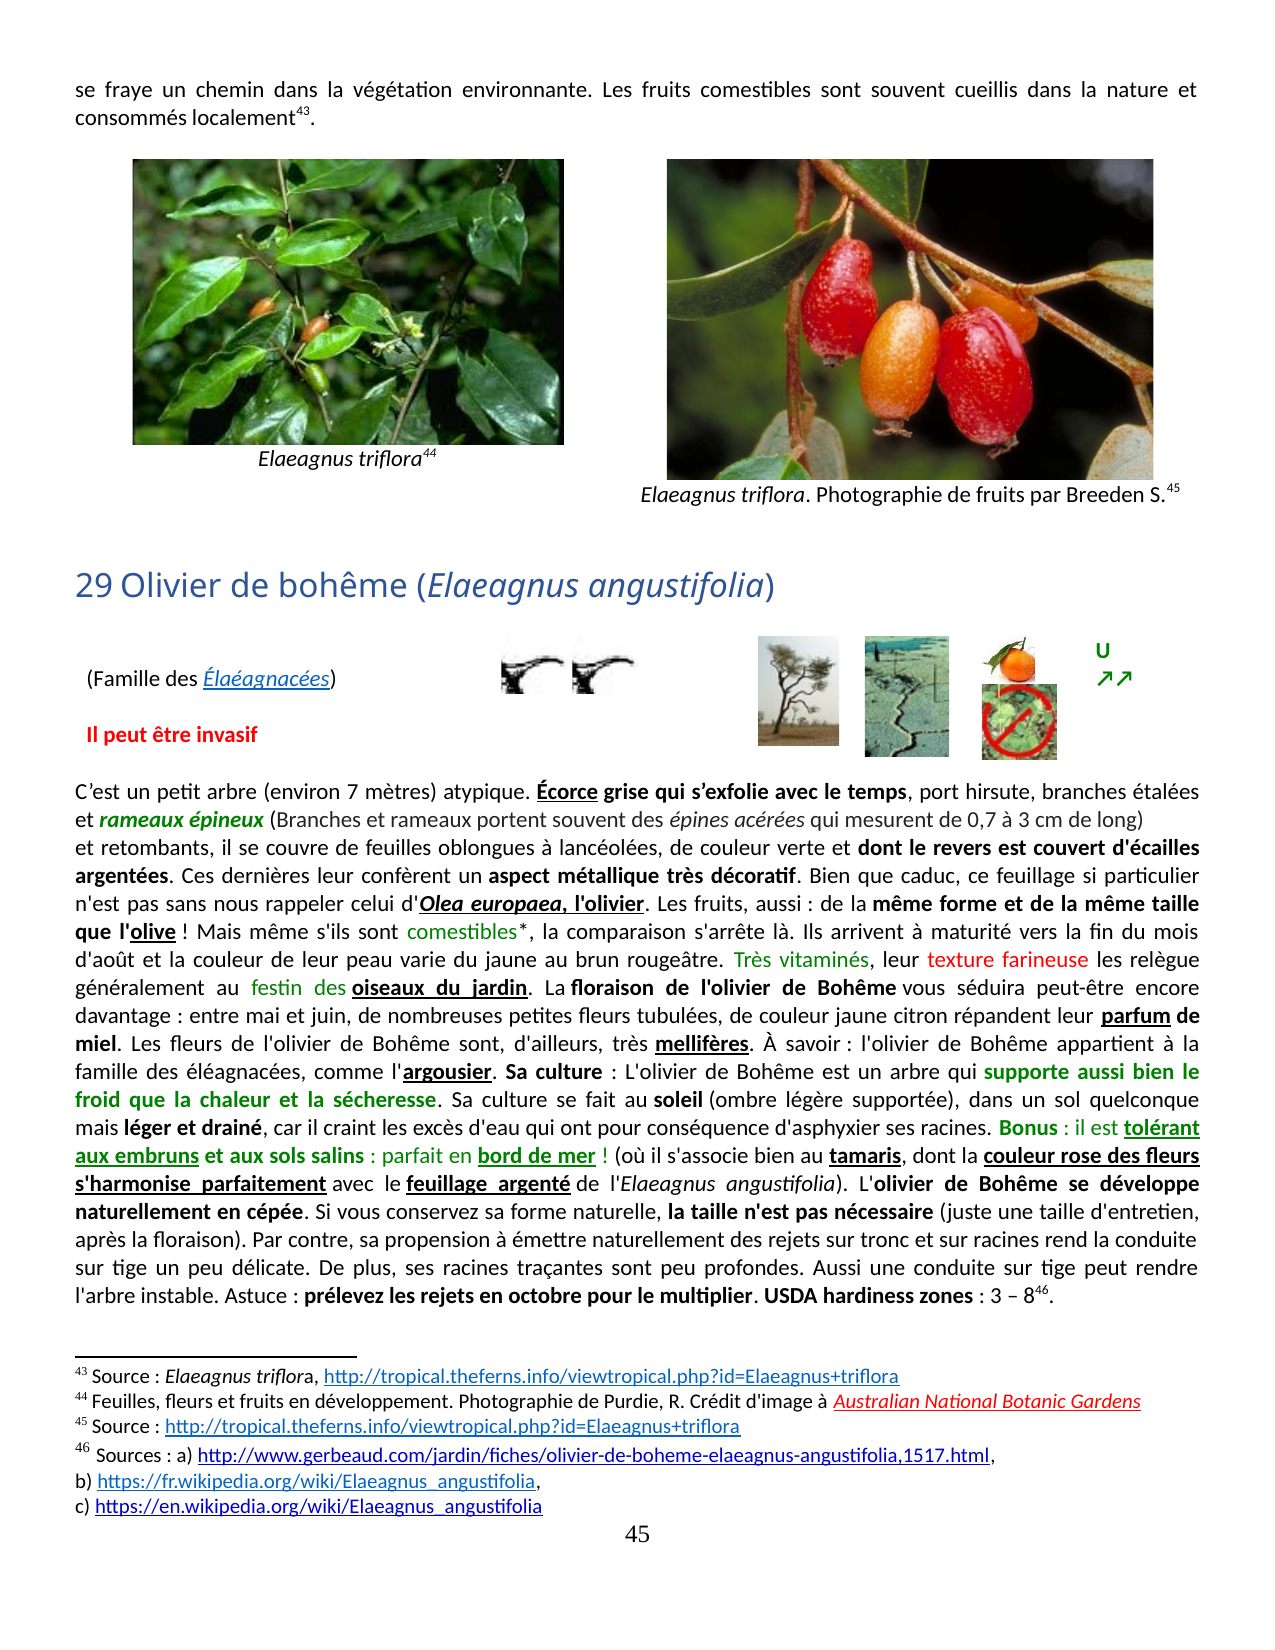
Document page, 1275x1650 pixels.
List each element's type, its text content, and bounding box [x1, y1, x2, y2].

subtitle Olivier de bohême (Elaeagnus angustifolia) [75, 562, 1200, 607]
table_header [854, 636, 971, 777]
table_header Elaeagnus triflora. Photographie de fruits par Breeden S. [621, 160, 1199, 508]
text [75, 75, 1200, 131]
text C’est un petit arbre (environ 7 mètres) atypique. Écorce grise qui s’exfolie avec le temps, port hirsute, branches étalées et rameaux épineux (Branches et rameaux portent souvent des épines acérées qui mesurent de 0,7 à 3 cm de long) [75, 777, 1200, 833]
table_header (Famille des ) Il peut être invasif [75, 636, 490, 777]
table_header [747, 636, 854, 777]
picture [864, 636, 950, 757]
table_header U ↗↗ [1084, 636, 1200, 777]
table_header [971, 636, 1084, 777]
picture [572, 636, 638, 694]
picture [132, 159, 564, 445]
table_header Elaeagnus triflora [75, 160, 621, 508]
picture [758, 636, 840, 746]
picture [501, 636, 568, 694]
table_header [490, 636, 747, 777]
text et retombants, il se couvre de feuilles oblongues à lancéolées, de couleur verte et dont le revers est couvert d'écailles argentées. Ces dernières leur confèrent un aspect métallique très décoratif. Bien que caduc, ce feuillage si particulier n'est pas sans nous rappeler celui d'Olea europaea, l'olivier. Les fruits, aussi : de la même forme et de la même taille que l'olive ! Mais même s'ils sont comestibles*, la comparaison s'arrête là. Ils arrivent à maturité vers la fin du mois d'août et la couleur de leur peau varie du jaune au brun rougeâtre. Très vitaminés, leur texture farineuse les relègue généralement au festin des oiseaux du jardin. La floraison de l'olivier de Bohême vous séduira peut-être encore davantage : entre mai et juin, de nombreuses petites fleurs tubulées, de couleur jaune citron répandent leur parfum de miel. Les fleurs de l'olivier de Bohême sont, d'ailleurs, très mellifères. À savoir : l'olivier de Bohême appartient à la famille des éléagnacées, comme l'argousier. Sa culture : L'olivier de Bohême est un arbre qui supporte aussi bien le froid que la chaleur et la sécheresse. Sa culture se fait au soleil (ombre légère supportée), dans un sol quelconque mais léger et drainé, car il craint les excès d'eau qui ont pour conséquence d'asphyxier ses racines. Bonus : il est tolérant aux embruns et aux sols salins : parfait en bord de mer ! (où il s'associe bien au tamaris, dont la couleur rose des fleurs s'harmonise parfaitement avec le feuillage argenté de l'Elaeagnus angustifolia). L'olivier de Bohême se développe naturellement en cépée. Si vous conservez sa forme naturelle, la taille n'est pas nécessaire (juste une taille d'entretien, après la floraison). Par contre, sa propension à émettre naturellement des rejets sur tronc et sur racines rend la conduite sur tige un peu délicate. De plus, ses racines traçantes sont peu profondes. Aussi une conduite sur tige peut rendre l'arbre instable. Astuce : prélevez les rejets en octobre pour le multiplier. USDA hardiness zones : 3 – 8. [75, 833, 1200, 1309]
picture [666, 159, 1154, 480]
picture [981, 636, 1057, 760]
